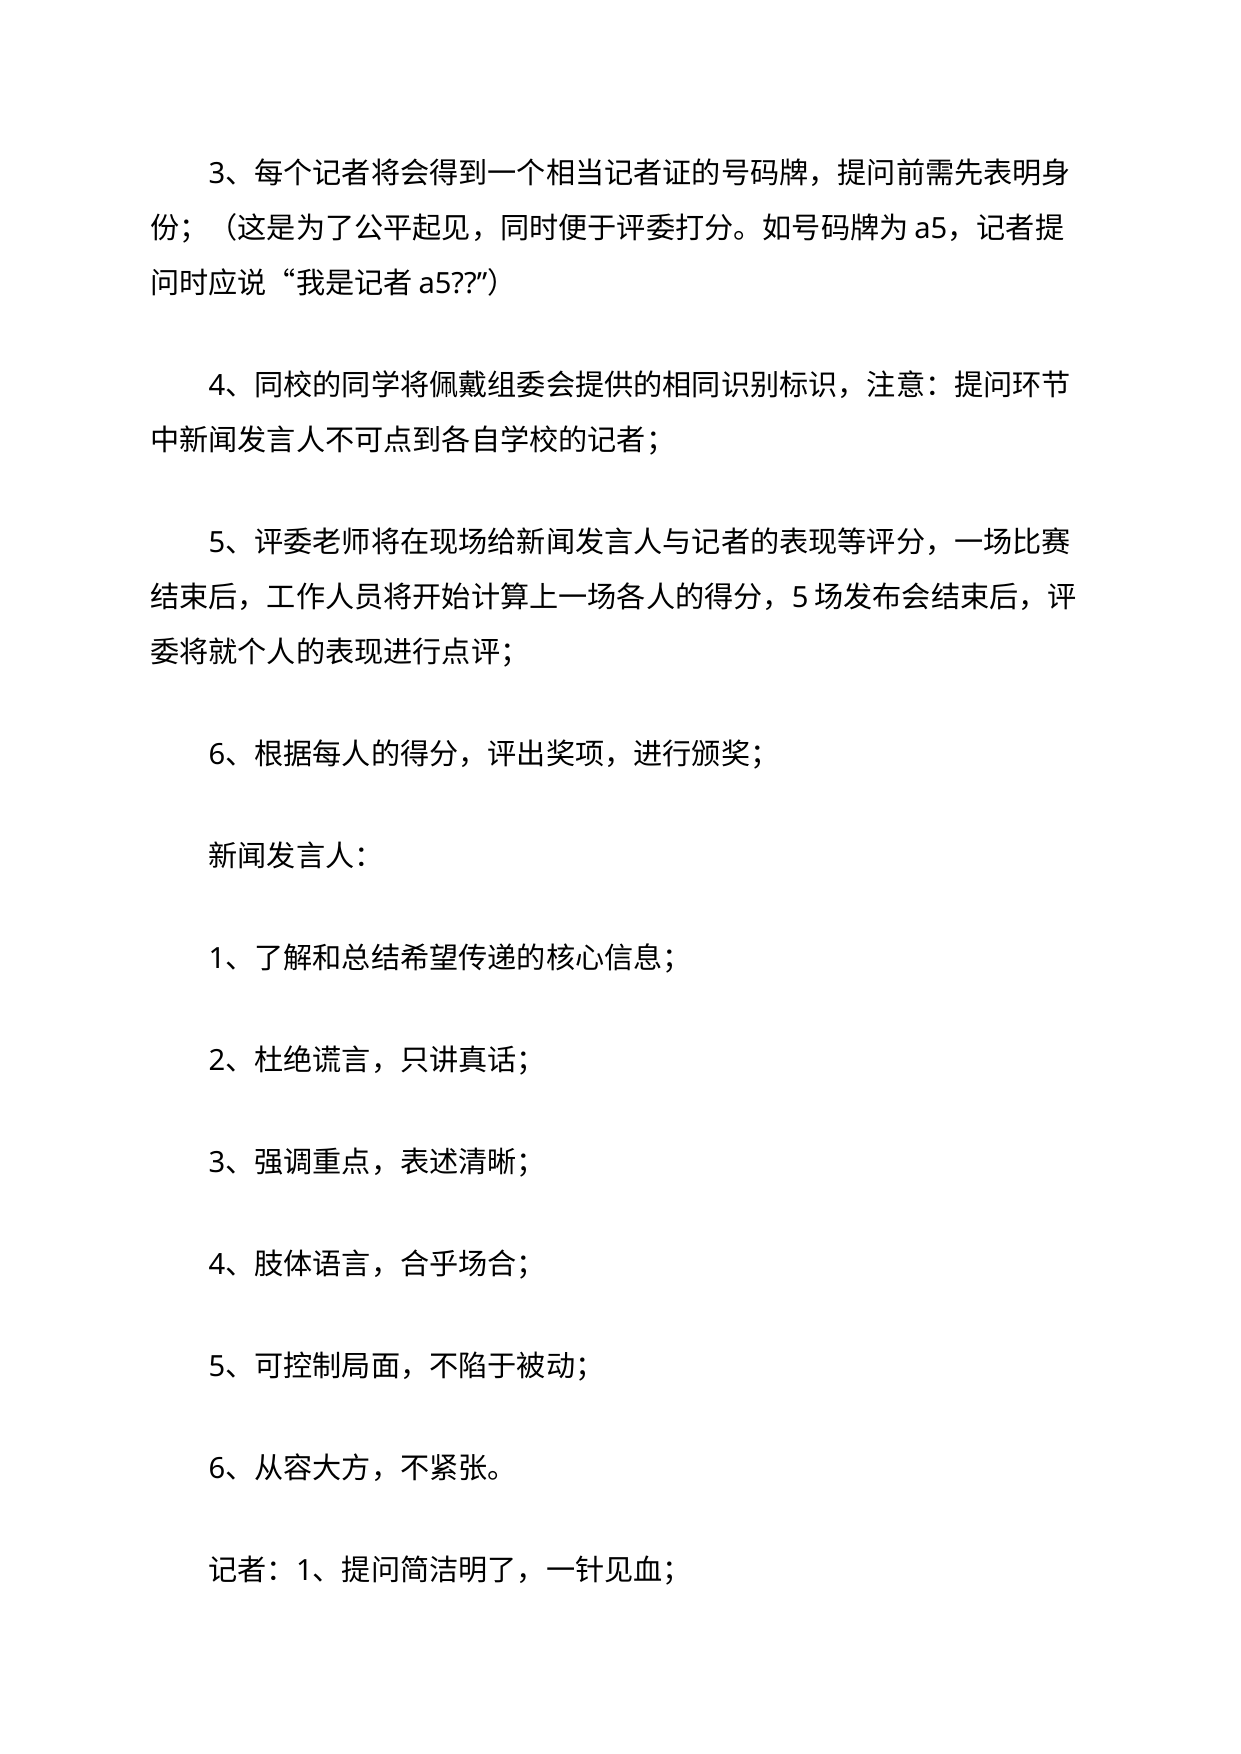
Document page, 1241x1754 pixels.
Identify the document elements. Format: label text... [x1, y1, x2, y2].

text 5、评委老师将在现场给新闻发言人与记者的表现等评分，一场比赛结束后，工作人员将开始计算上一场各人的得分，5场发布会结束后，评委将就个人的表现进行点评； [150, 519, 1090, 671]
text 记者：1、提问简洁明了，一针见血； [150, 1546, 1090, 1588]
text 4、同校的同学将佩戴组委会提供的相同识别标识，注意：提问环节中新闻发言人不可点到各自学校的记者； [150, 362, 1090, 459]
text 1、了解和总结希望传递的核心信息； [150, 934, 1090, 977]
text 4、肢体语言，合乎场合； [150, 1240, 1090, 1283]
text 3、每个记者将会得到一个相当记者证的号码牌，提问前需先表明身份；（这是为了公平起见，同时便于评委打分。如号码牌为a5，记者提问时应说“我是记者a5??”） [150, 150, 1090, 302]
text 2、杜绝谎言，只讲真话； [150, 1036, 1090, 1079]
text 3、强调重点，表述清晰； [150, 1138, 1090, 1181]
text 6、根据每人的得分，评出奖项，进行颁奖； [150, 731, 1090, 773]
text 5、可控制局面，不陷于被动； [150, 1342, 1090, 1384]
text 新闻发言人： [150, 832, 1090, 875]
text 6、从容大方，不紧张。 [150, 1444, 1090, 1487]
